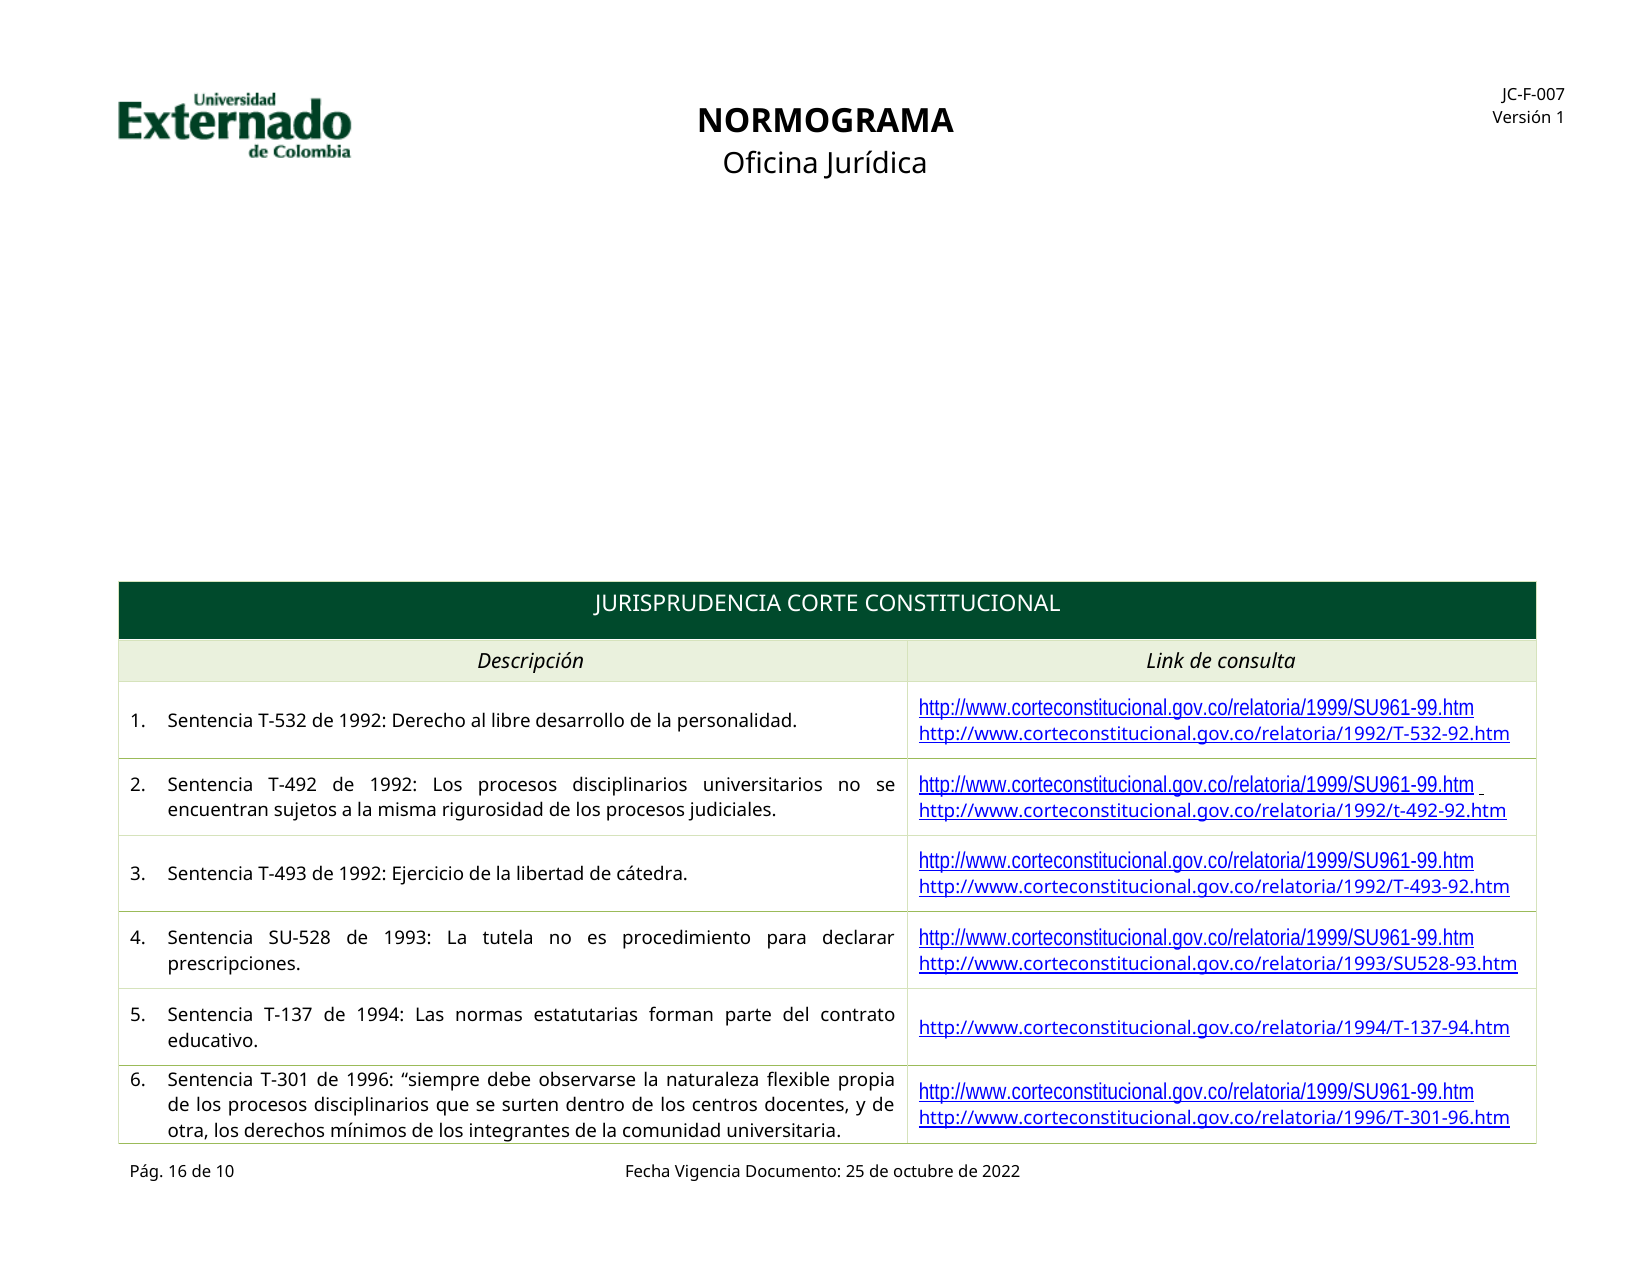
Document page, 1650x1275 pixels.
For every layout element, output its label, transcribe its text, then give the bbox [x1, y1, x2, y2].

table_cell Sentencia SU-528 de 1993: La tutela no es procedimiento para declarar prescripciones. [119, 912, 907, 988]
table_cell http://www.corteconstitucional.gov.co/relatoria/1999/SU961-99.htm http://www.corteconstitucional.gov.co/relatoria/1992/T-532-92.htm [908, 682, 1536, 758]
table_cell http://www.corteconstitucional.gov.co/relatoria/1994/T-137-94.htm [908, 989, 1536, 1065]
table_cell Sentencia T-492 de 1992: Los procesos disciplinarios universitarios no se encuentran sujetos a la misma rigurosidad de los procesos judiciales. [119, 759, 907, 834]
table_header JURISPRUDENCIA CORTE CONSTITUCIONAL [119, 582, 1536, 639]
table_cell http://www.corteconstitucional.gov.co/relatoria/1999/SU961-99.htm http://www.corteconstitucional.gov.co/relatoria/1996/T-301-96.htm [908, 1066, 1536, 1142]
table_cell http://www.corteconstitucional.gov.co/relatoria/1999/SU961-99.htm http://www.corteconstitucional.gov.co/relatoria/1992/t-492-92.htm [908, 759, 1536, 834]
table_cell Sentencia T-532 de 1992: Derecho al libre desarrollo de la personalidad. [119, 682, 907, 758]
table_cell Sentencia T-137 de 1994: Las normas estatutarias forman parte del contrato educativo. [119, 989, 907, 1065]
table_cell Descripción [119, 641, 907, 681]
table_cell http://www.corteconstitucional.gov.co/relatoria/1999/SU961-99.htm http://www.corteconstitucional.gov.co/relatoria/1992/T-493-92.htm [908, 836, 1536, 911]
picture [90, 63, 377, 184]
table_cell Link de consulta [908, 641, 1536, 681]
table_cell http://www.corteconstitucional.gov.co/relatoria/1999/SU961-99.htm http://www.corteconstitucional.gov.co/relatoria/1993/SU528-93.htm [908, 912, 1536, 988]
table_cell Sentencia T-301 de 1996: “siempre debe observarse la naturaleza flexible propia de los procesos disciplinarios que se surten dentro de los centros docentes, y de otra, los derechos mínimos de los integrantes de la comunidad universitaria. [119, 1066, 907, 1142]
table_cell Sentencia T-493 de 1992: Ejercicio de la libertad de cátedra. [119, 836, 907, 911]
